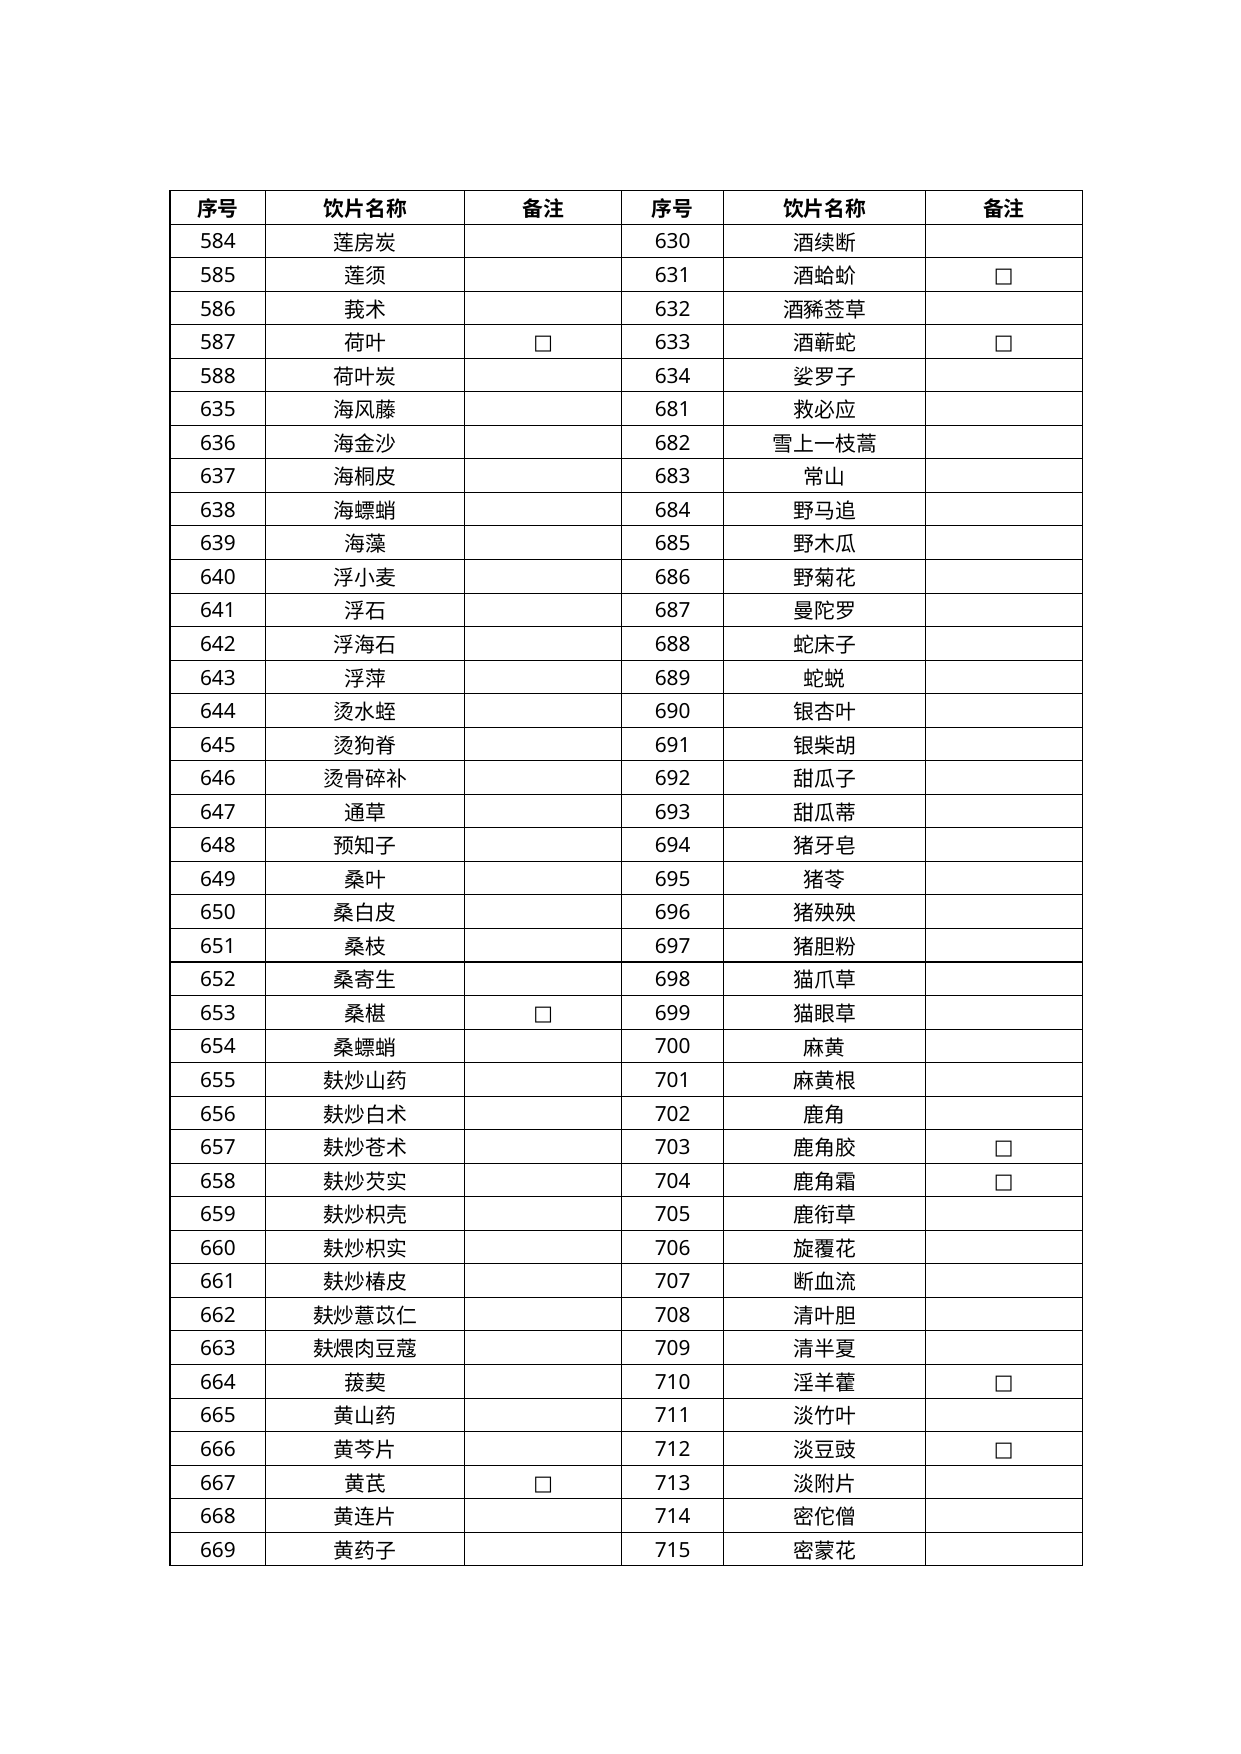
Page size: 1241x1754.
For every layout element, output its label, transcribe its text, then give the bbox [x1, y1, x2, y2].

table_cell 麸炒枳实 [266, 1231, 464, 1263]
table_cell [465, 1399, 621, 1431]
table_cell 682 [622, 426, 723, 458]
table_cell 636 [171, 426, 265, 458]
table_cell [926, 929, 1082, 961]
table_cell 631 [622, 258, 723, 291]
table_cell 637 [171, 459, 265, 492]
table_cell 救必应 [724, 392, 925, 425]
table_cell 715 [622, 1533, 723, 1565]
table_cell [465, 1264, 621, 1297]
table_cell 664 [171, 1365, 265, 1397]
table_cell [926, 594, 1082, 626]
table_cell 711 [622, 1399, 723, 1431]
table_cell 蛇床子 [724, 627, 925, 659]
table_cell 雪上一枝蒿 [724, 426, 925, 458]
table_cell [926, 1499, 1082, 1532]
table_cell [926, 292, 1082, 324]
table_cell 蛇蜕 [724, 661, 925, 693]
table_cell 663 [171, 1331, 265, 1364]
table_cell 荷叶炭 [266, 359, 464, 391]
table_cell 639 [171, 526, 265, 559]
table_cell 曼陀罗 [724, 594, 925, 626]
table_cell 709 [622, 1331, 723, 1364]
table_cell 鹿衔草 [724, 1197, 925, 1230]
table_cell 656 [171, 1097, 265, 1129]
table_cell 酒豨莶草 [724, 292, 925, 324]
table_cell 浮石 [266, 594, 464, 626]
table_cell 野菊花 [724, 560, 925, 592]
table_cell 酒续断 [724, 225, 925, 257]
table_header 饮片名称 [266, 191, 464, 223]
table_cell 麻黄根 [724, 1063, 925, 1096]
table_cell 预知子 [266, 828, 464, 861]
table_cell 莪术 [266, 292, 464, 324]
table_cell [926, 526, 1082, 559]
table_cell 甜瓜子 [724, 761, 925, 794]
table_cell 麸炒枳壳 [266, 1197, 464, 1230]
table_cell [926, 694, 1082, 727]
table_cell [926, 426, 1082, 458]
table_cell 635 [171, 392, 265, 425]
table_cell 莲房炭 [266, 225, 464, 257]
table_cell [465, 1331, 621, 1364]
table_cell 断血流 [724, 1264, 925, 1297]
table_cell [926, 1030, 1082, 1062]
table_cell 632 [622, 292, 723, 324]
table_cell 银杏叶 [724, 694, 925, 727]
table_cell [465, 1130, 621, 1163]
table_cell 714 [622, 1499, 723, 1532]
table_cell 667 [171, 1466, 265, 1498]
table_cell 浮萍 [266, 661, 464, 693]
table_cell [926, 895, 1082, 928]
table_cell 644 [171, 694, 265, 727]
table_cell 690 [622, 694, 723, 727]
table_cell [465, 761, 621, 794]
table_cell 684 [622, 493, 723, 525]
table_cell 707 [622, 1264, 723, 1297]
table_cell [465, 392, 621, 425]
table_cell 645 [171, 728, 265, 760]
table_cell [465, 862, 621, 894]
table_cell 浮海石 [266, 627, 464, 659]
table_cell 麸炒山药 [266, 1063, 464, 1096]
table_cell 701 [622, 1063, 723, 1096]
table_cell 683 [622, 459, 723, 492]
table_cell 630 [622, 225, 723, 257]
table_cell 麸炒椿皮 [266, 1264, 464, 1297]
table_cell [465, 1030, 621, 1062]
table_cell 黄芪 [266, 1466, 464, 1498]
table_cell [465, 426, 621, 458]
table_cell 常山 [724, 459, 925, 492]
table_cell 650 [171, 895, 265, 928]
table_cell [926, 1264, 1082, 1297]
table_cell [926, 560, 1082, 592]
table_cell [926, 1399, 1082, 1431]
table_cell 588 [171, 359, 265, 391]
table_cell [926, 795, 1082, 827]
table_cell 猪牙皂 [724, 828, 925, 861]
table_cell 麸炒苍术 [266, 1130, 464, 1163]
table_cell 淡附片 [724, 1466, 925, 1498]
table_cell [926, 627, 1082, 659]
table_cell 海螵蛸 [266, 493, 464, 525]
table_cell [926, 1533, 1082, 1565]
table_cell [465, 1097, 621, 1129]
table_cell 586 [171, 292, 265, 324]
table_cell □ [926, 325, 1082, 358]
table_cell [465, 1365, 621, 1397]
table_cell 681 [622, 392, 723, 425]
table_cell 647 [171, 795, 265, 827]
table_cell 638 [171, 493, 265, 525]
table_cell [465, 526, 621, 559]
table_cell 野马追 [724, 493, 925, 525]
table_header 备注 [926, 191, 1082, 223]
table_cell 海藻 [266, 526, 464, 559]
table_cell 641 [171, 594, 265, 626]
table_cell 甜瓜蒂 [724, 795, 925, 827]
table_cell 桑椹 [266, 996, 464, 1028]
table_cell 娑罗子 [724, 359, 925, 391]
table_cell [926, 1331, 1082, 1364]
table_cell [465, 1432, 621, 1464]
table_cell [465, 1063, 621, 1096]
table_cell 654 [171, 1030, 265, 1062]
table_cell 鹿角霜 [724, 1164, 925, 1196]
table_cell 猫爪草 [724, 963, 925, 995]
table_cell [465, 225, 621, 257]
table_cell 菝葜 [266, 1365, 464, 1397]
table_cell [465, 459, 621, 492]
table_header 饮片名称 [724, 191, 925, 223]
table_cell [926, 359, 1082, 391]
table_cell 692 [622, 761, 723, 794]
table_cell 淡竹叶 [724, 1399, 925, 1431]
table_cell [926, 1298, 1082, 1330]
table_cell 710 [622, 1365, 723, 1397]
table_cell [926, 392, 1082, 425]
table_header 序号 [171, 191, 265, 223]
table_cell □ [465, 1466, 621, 1498]
table_cell 黄山药 [266, 1399, 464, 1431]
table_cell 黄连片 [266, 1499, 464, 1532]
table_cell [926, 963, 1082, 995]
table_cell 淡豆豉 [724, 1432, 925, 1464]
table_cell 旋覆花 [724, 1231, 925, 1263]
table_header 序号 [622, 191, 723, 223]
table_cell □ [926, 1130, 1082, 1163]
table_cell 708 [622, 1298, 723, 1330]
table_cell [465, 963, 621, 995]
table_cell 688 [622, 627, 723, 659]
table_cell [926, 728, 1082, 760]
table_cell 密佗僧 [724, 1499, 925, 1532]
table_cell 694 [622, 828, 723, 861]
table_cell 634 [622, 359, 723, 391]
table_cell 685 [622, 526, 723, 559]
table_cell 585 [171, 258, 265, 291]
table_cell 686 [622, 560, 723, 592]
table_cell 通草 [266, 795, 464, 827]
table_cell [926, 225, 1082, 257]
table_cell 莲须 [266, 258, 464, 291]
table_cell 657 [171, 1130, 265, 1163]
table_cell [465, 594, 621, 626]
table_cell [465, 1197, 621, 1230]
table_cell 野木瓜 [724, 526, 925, 559]
table_cell 桑螵蛸 [266, 1030, 464, 1062]
table_cell 鹿角胶 [724, 1130, 925, 1163]
table_cell 700 [622, 1030, 723, 1062]
table_cell [465, 795, 621, 827]
table_cell 清叶胆 [724, 1298, 925, 1330]
table_cell 猪殃殃 [724, 895, 925, 928]
table_cell [926, 1231, 1082, 1263]
table_cell [926, 761, 1082, 794]
table_cell 704 [622, 1164, 723, 1196]
table_cell [465, 694, 621, 727]
table_cell 689 [622, 661, 723, 693]
table_cell 691 [622, 728, 723, 760]
table_cell 黄药子 [266, 1533, 464, 1565]
table_cell 668 [171, 1499, 265, 1532]
table_cell 麸炒薏苡仁 [266, 1298, 464, 1330]
table_cell □ [926, 1365, 1082, 1397]
table_cell 海金沙 [266, 426, 464, 458]
table_cell 697 [622, 929, 723, 961]
table_cell [926, 1097, 1082, 1129]
table_cell 浮小麦 [266, 560, 464, 592]
table_cell 烫水蛭 [266, 694, 464, 727]
table_cell [465, 1164, 621, 1196]
table_cell [465, 560, 621, 592]
table_cell [465, 1499, 621, 1532]
table_cell 643 [171, 661, 265, 693]
table_cell □ [926, 1432, 1082, 1464]
table_cell 麸炒芡实 [266, 1164, 464, 1196]
table_cell 648 [171, 828, 265, 861]
table_cell 655 [171, 1063, 265, 1096]
table_cell 665 [171, 1399, 265, 1431]
table_header 备注 [465, 191, 621, 223]
table_cell □ [465, 325, 621, 358]
table_cell 麻黄 [724, 1030, 925, 1062]
table_cell 587 [171, 325, 265, 358]
table_cell 猪胆粉 [724, 929, 925, 961]
table_cell 703 [622, 1130, 723, 1163]
table_cell 693 [622, 795, 723, 827]
table_cell □ [926, 1164, 1082, 1196]
table_cell [465, 258, 621, 291]
table_cell 猪苓 [724, 862, 925, 894]
table_cell 696 [622, 895, 723, 928]
table_cell 烫狗脊 [266, 728, 464, 760]
table_cell 706 [622, 1231, 723, 1263]
table_cell 584 [171, 225, 265, 257]
table_cell 713 [622, 1466, 723, 1498]
table_cell [926, 1466, 1082, 1498]
table_cell □ [926, 258, 1082, 291]
table_cell 712 [622, 1432, 723, 1464]
table_cell [465, 828, 621, 861]
table_cell 651 [171, 929, 265, 961]
table_cell 酒蕲蛇 [724, 325, 925, 358]
table_cell 银柴胡 [724, 728, 925, 760]
table_cell [465, 493, 621, 525]
table_cell [465, 1533, 621, 1565]
table_cell 646 [171, 761, 265, 794]
table_cell 649 [171, 862, 265, 894]
table_cell 黄芩片 [266, 1432, 464, 1464]
table_cell [926, 1063, 1082, 1096]
table_cell [926, 459, 1082, 492]
table_cell 640 [171, 560, 265, 592]
table_cell 密蒙花 [724, 1533, 925, 1565]
table_cell [926, 828, 1082, 861]
table_cell [926, 661, 1082, 693]
table_cell 酒蛤蚧 [724, 258, 925, 291]
table_cell 653 [171, 996, 265, 1028]
table_cell [465, 1231, 621, 1263]
table_cell 662 [171, 1298, 265, 1330]
table_cell 桑寄生 [266, 963, 464, 995]
table_cell 687 [622, 594, 723, 626]
table_cell [465, 895, 621, 928]
table_cell 桑白皮 [266, 895, 464, 928]
table_cell 666 [171, 1432, 265, 1464]
table_cell [926, 996, 1082, 1028]
table_cell [465, 1298, 621, 1330]
table_cell 633 [622, 325, 723, 358]
table_cell 清半夏 [724, 1331, 925, 1364]
table_cell 桑枝 [266, 929, 464, 961]
table_cell 698 [622, 963, 723, 995]
table_cell 猫眼草 [724, 996, 925, 1028]
table_cell [465, 359, 621, 391]
table_cell 705 [622, 1197, 723, 1230]
table_cell 661 [171, 1264, 265, 1297]
table_cell 麸煨肉豆蔻 [266, 1331, 464, 1364]
table_cell [926, 493, 1082, 525]
table_cell 669 [171, 1533, 265, 1565]
table_cell 695 [622, 862, 723, 894]
table_cell 鹿角 [724, 1097, 925, 1129]
table_cell 桑叶 [266, 862, 464, 894]
table_cell [465, 292, 621, 324]
table_cell 659 [171, 1197, 265, 1230]
table_cell 660 [171, 1231, 265, 1263]
table_cell [465, 728, 621, 760]
table_cell 荷叶 [266, 325, 464, 358]
table_cell 淫羊藿 [724, 1365, 925, 1397]
table_cell 658 [171, 1164, 265, 1196]
table_cell 烫骨碎补 [266, 761, 464, 794]
table_cell 海桐皮 [266, 459, 464, 492]
table_cell 702 [622, 1097, 723, 1129]
table_cell [926, 1197, 1082, 1230]
table_cell 699 [622, 996, 723, 1028]
table_cell 麸炒白术 [266, 1097, 464, 1129]
table_cell [465, 627, 621, 659]
table_cell 642 [171, 627, 265, 659]
table_cell □ [465, 996, 621, 1028]
table_cell [926, 862, 1082, 894]
table_cell [465, 929, 621, 961]
table_cell 海风藤 [266, 392, 464, 425]
table_cell 652 [171, 963, 265, 995]
table_cell [465, 661, 621, 693]
